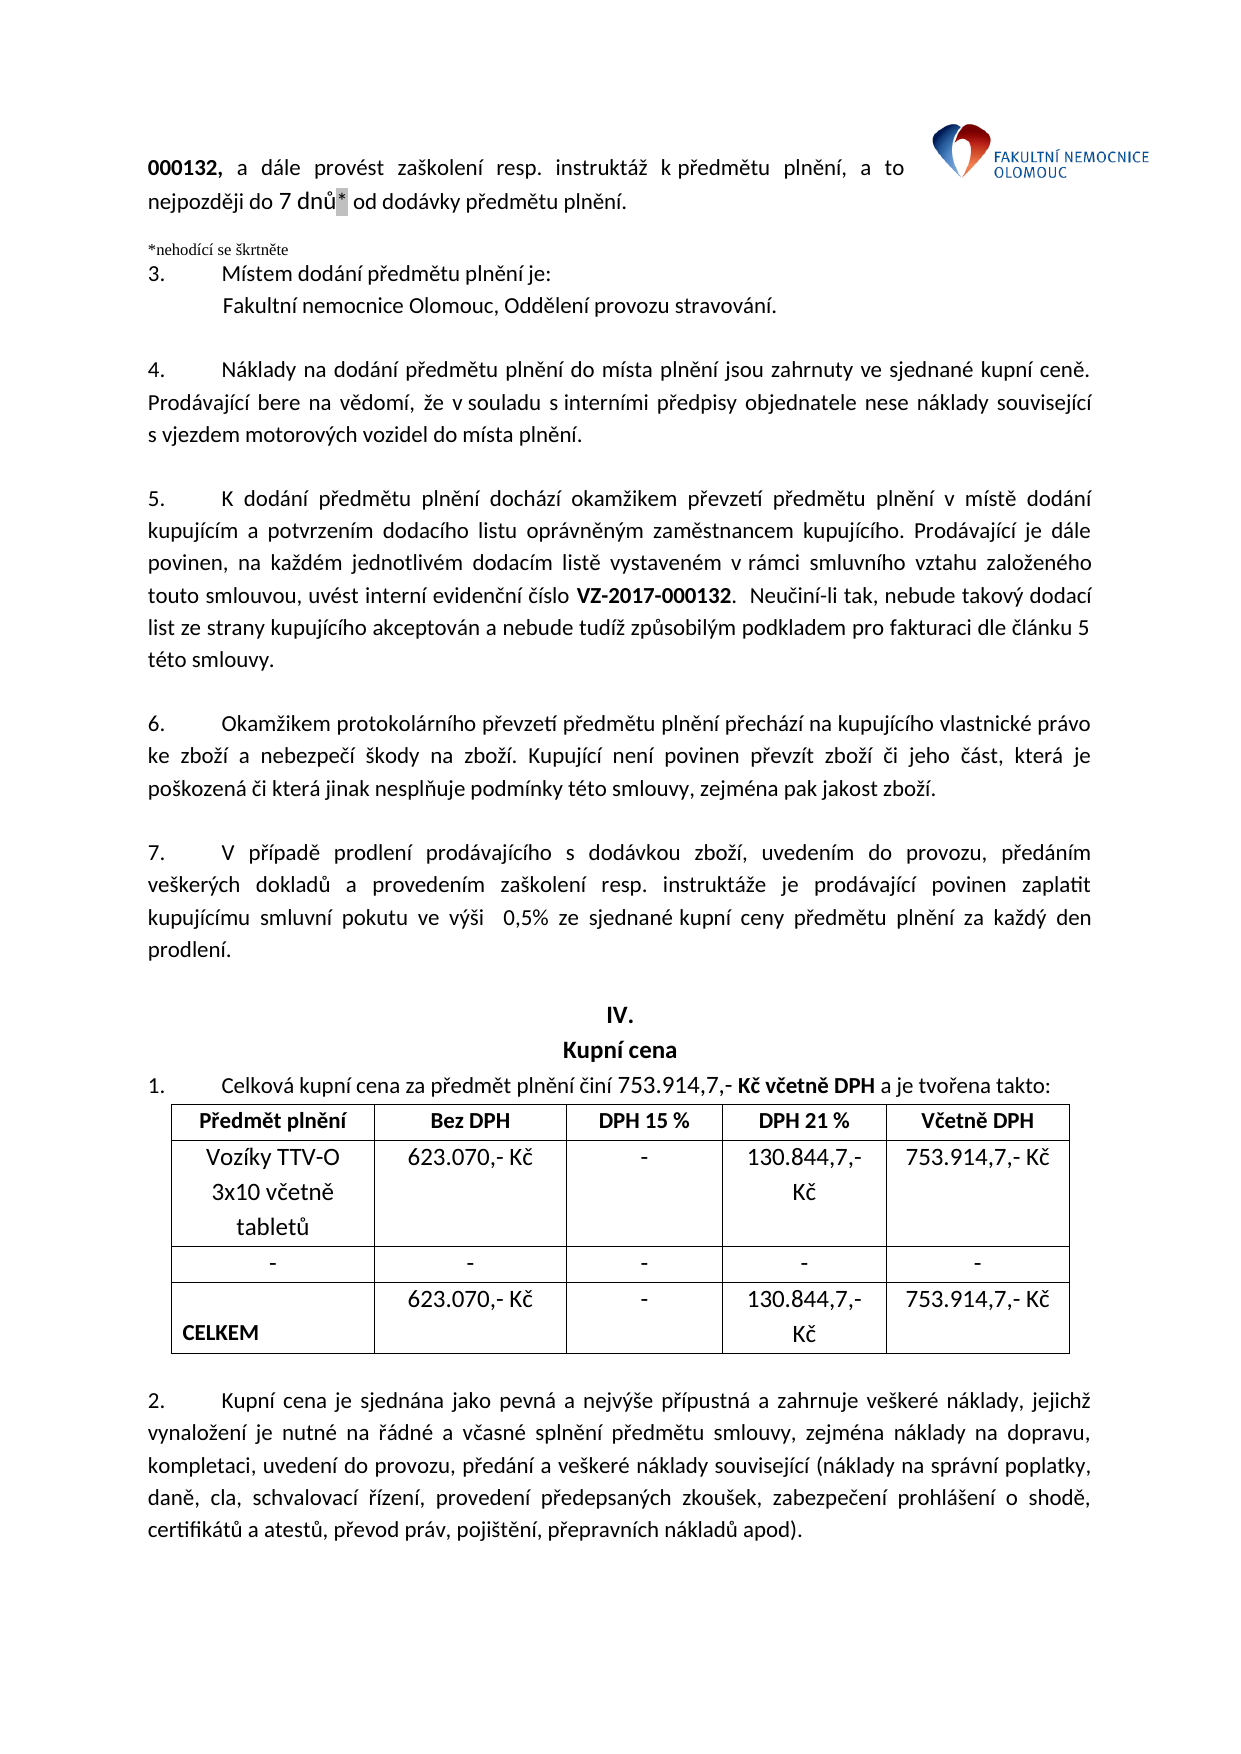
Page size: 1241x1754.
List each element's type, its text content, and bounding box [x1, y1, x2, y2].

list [148, 153, 1093, 216]
list Fakultní nemocnice Olomouc, Oddělení provozu stravování. [223, 291, 1093, 319]
table_header DPH 15 % [567, 1105, 722, 1140]
list 2. Kupní cena je sjednána jako pevná a nejvýše přípustná a zahrnuje veškeré náklady, jejichž vynaložení je nutné na řádné a včasné splnění předmětu smlouvy, zejména náklady na dopravu, kompletaci, uvedení do provozu, předání a veškeré náklady související (náklady na správní poplatky, daně, cla, schvalovací řízení, provedení předepsaných zkoušek, zabezpečení prohlášení o shodě, certifikátů a atestů, převod práv, pojištění, přepravních nákladů apod). [148, 1386, 1093, 1543]
text *nehodící se škrtněte [148, 240, 1093, 259]
list 7. V případě prodlení prodávajícího s dodávkou zboží, uvedením do provozu, předáním veškerých dokladů a provedením zaškolení resp. instruktáže je prodávající povinen zaplatit kupujícímu smluvní pokutu ve výši 0,5% ze sjednané kupní ceny předmětu plnění za každý den prodlení. [148, 838, 1093, 963]
list 6. Okamžikem protokolárního převzetí předmětu plnění přechází na kupujícího vlastnické právo ke zboží a nebezpečí škody na zboží. Kupující není povinen převzít zboží či jeho část, která je poškozená či která jinak nesplňuje podmínky této smlouvy, zejména pak jakost zboží. [148, 709, 1093, 802]
text Kupní cena [148, 1034, 1093, 1065]
list 3. Místem dodání předmětu plnění je: [148, 259, 1093, 287]
table_header Včetně DPH [887, 1105, 1069, 1140]
table_header DPH 21 % [723, 1105, 886, 1140]
table_header Bez DPH [375, 1105, 566, 1140]
list 5. K dodání předmětu plnění dochází okamžikem převzetí předmětu plnění v místě dodání kupujícím a potvrzením dodacího listu oprávněným zaměstnancem kupujícího. Prodávající je dále povinen, na každém jednotlivém dodacím listě vystaveném v rámci smluvního vztahu založeného touto smlouvou, uvést interní evidenční číslo VZ-2017-000132. Neučiní-li tak, nebude takový dodací list ze strany kupujícího akceptován a nebude tudíž způsobilým podkladem pro fakturaci dle článku 5 této smlouvy. [148, 484, 1093, 673]
table_cell CELKEM [172, 1283, 374, 1353]
list 1. Celková kupní cena za předmět plnění činí Kč včetně DPH a je tvořena takto: [148, 1069, 1093, 1100]
table_header Předmět plnění [172, 1105, 374, 1140]
text IV. [148, 999, 1093, 1030]
list 4. Náklady na dodání předmětu plnění do místa plnění jsou zahrnuty ve sjednané kupní ceně. Prodávající bere na vědomí, že v souladu s interními předpisy objednatele nese náklady související s vjezdem motorových vozidel do místa plnění. [148, 355, 1093, 448]
